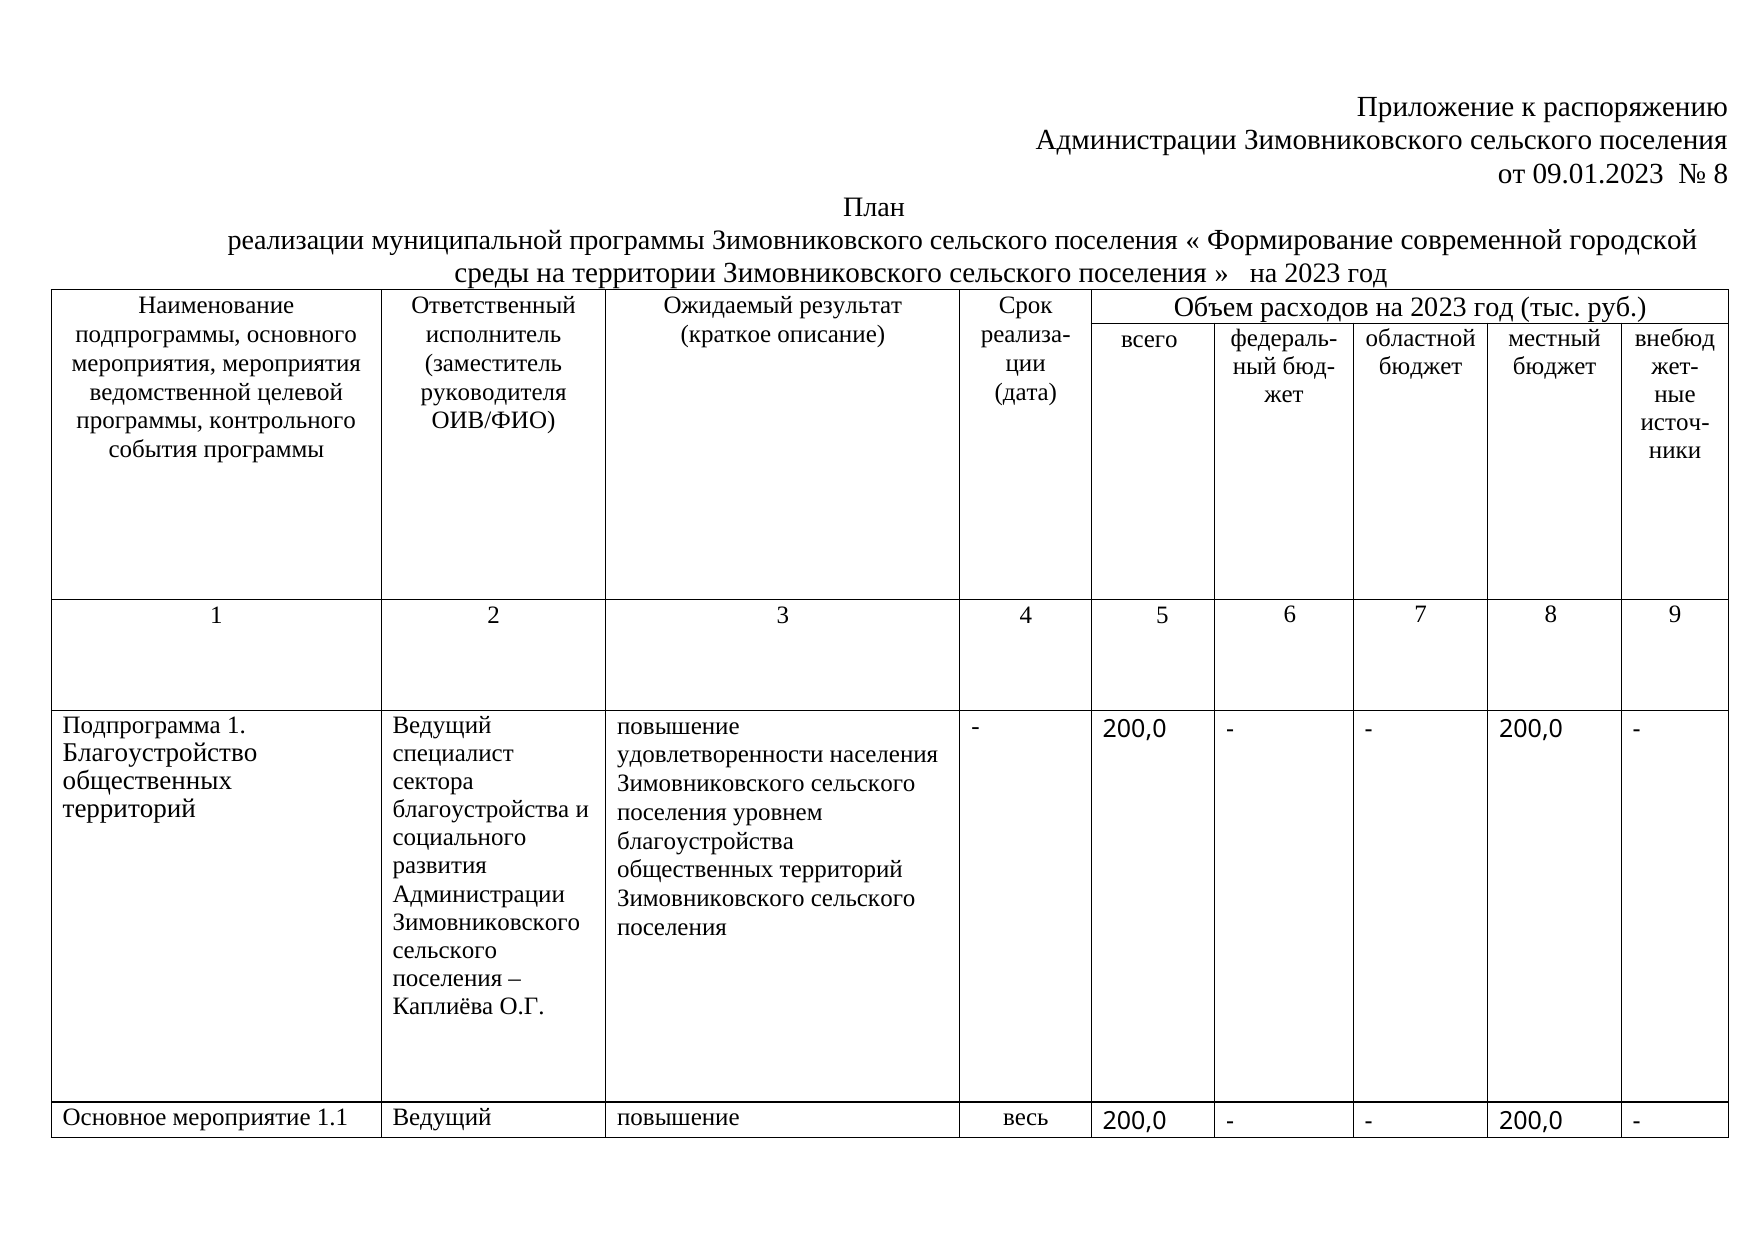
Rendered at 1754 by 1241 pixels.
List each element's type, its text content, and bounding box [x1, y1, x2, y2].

table_cell - [960, 711, 1091, 1101]
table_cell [52, 1103, 381, 1137]
table_cell Подпрограмма 1. Благоустройство общественных территорий [52, 711, 381, 1101]
text План [843, 189, 1728, 223]
table_cell всего [1092, 324, 1214, 599]
table_header Ожидаемый результат (краткое описание) [606, 290, 959, 599]
table_cell местный бюджет [1488, 324, 1621, 599]
table_cell внебюджет- ные источники [1622, 324, 1728, 599]
table_cell - [1354, 711, 1487, 1101]
table_cell 2 [382, 600, 605, 710]
table_header Ответственный исполнитель (заместитель руководителя ОИВ/ФИО) [382, 290, 605, 599]
table_cell - [1215, 711, 1353, 1101]
table_cell федеральный бюджет [1215, 324, 1353, 599]
table_cell - [1622, 1103, 1728, 1137]
table_cell 200,0 [1092, 1103, 1214, 1137]
table_cell 200,0 [1488, 711, 1621, 1101]
table_cell 200,0 [1488, 1103, 1621, 1137]
table_cell 200,0 [1092, 711, 1214, 1101]
table_cell областной бюджет [1354, 324, 1487, 599]
table_cell 4 [960, 600, 1091, 710]
table_cell 6 [1215, 600, 1353, 710]
table_cell 5 [1092, 600, 1214, 710]
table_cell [382, 1103, 605, 1137]
table_cell 1 [52, 600, 381, 710]
text реализации муниципальной программы Зимовниковского сельского поселения « Формирование современной городской среды на территории Зимовниковского сельского поселения » на 2023 год [137, 223, 1705, 289]
table_cell Ведущий специалист сектора благоустройства и социального развития Администрации Зимовниковского сельского поселения – Каплиёва О.Г. [382, 711, 605, 1101]
table_cell весь период [960, 1103, 1091, 1137]
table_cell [606, 1103, 959, 1137]
table_header Объем расходов на 2023 год (тыс. руб.) [1092, 290, 1728, 323]
text Администрации Зимовниковского сельского поселения [89, 122, 1728, 156]
table_cell 9 [1622, 600, 1728, 710]
text от 09.01.2023 № 8 [89, 156, 1728, 189]
table_header Наименование подпрограммы, основного мероприятия, мероприятия ведомственной целевой программы, контрольного события программы [52, 290, 381, 599]
table_cell 3 [606, 600, 959, 710]
table_cell 7 [1354, 600, 1487, 710]
table_header Срок реализации (дата) [960, 290, 1091, 599]
table_cell - [1215, 1103, 1353, 1137]
table_cell - [1354, 1103, 1487, 1137]
table_cell - [1622, 711, 1728, 1101]
text Приложение к распоряжению [89, 89, 1728, 122]
table_cell 8 [1488, 600, 1621, 710]
